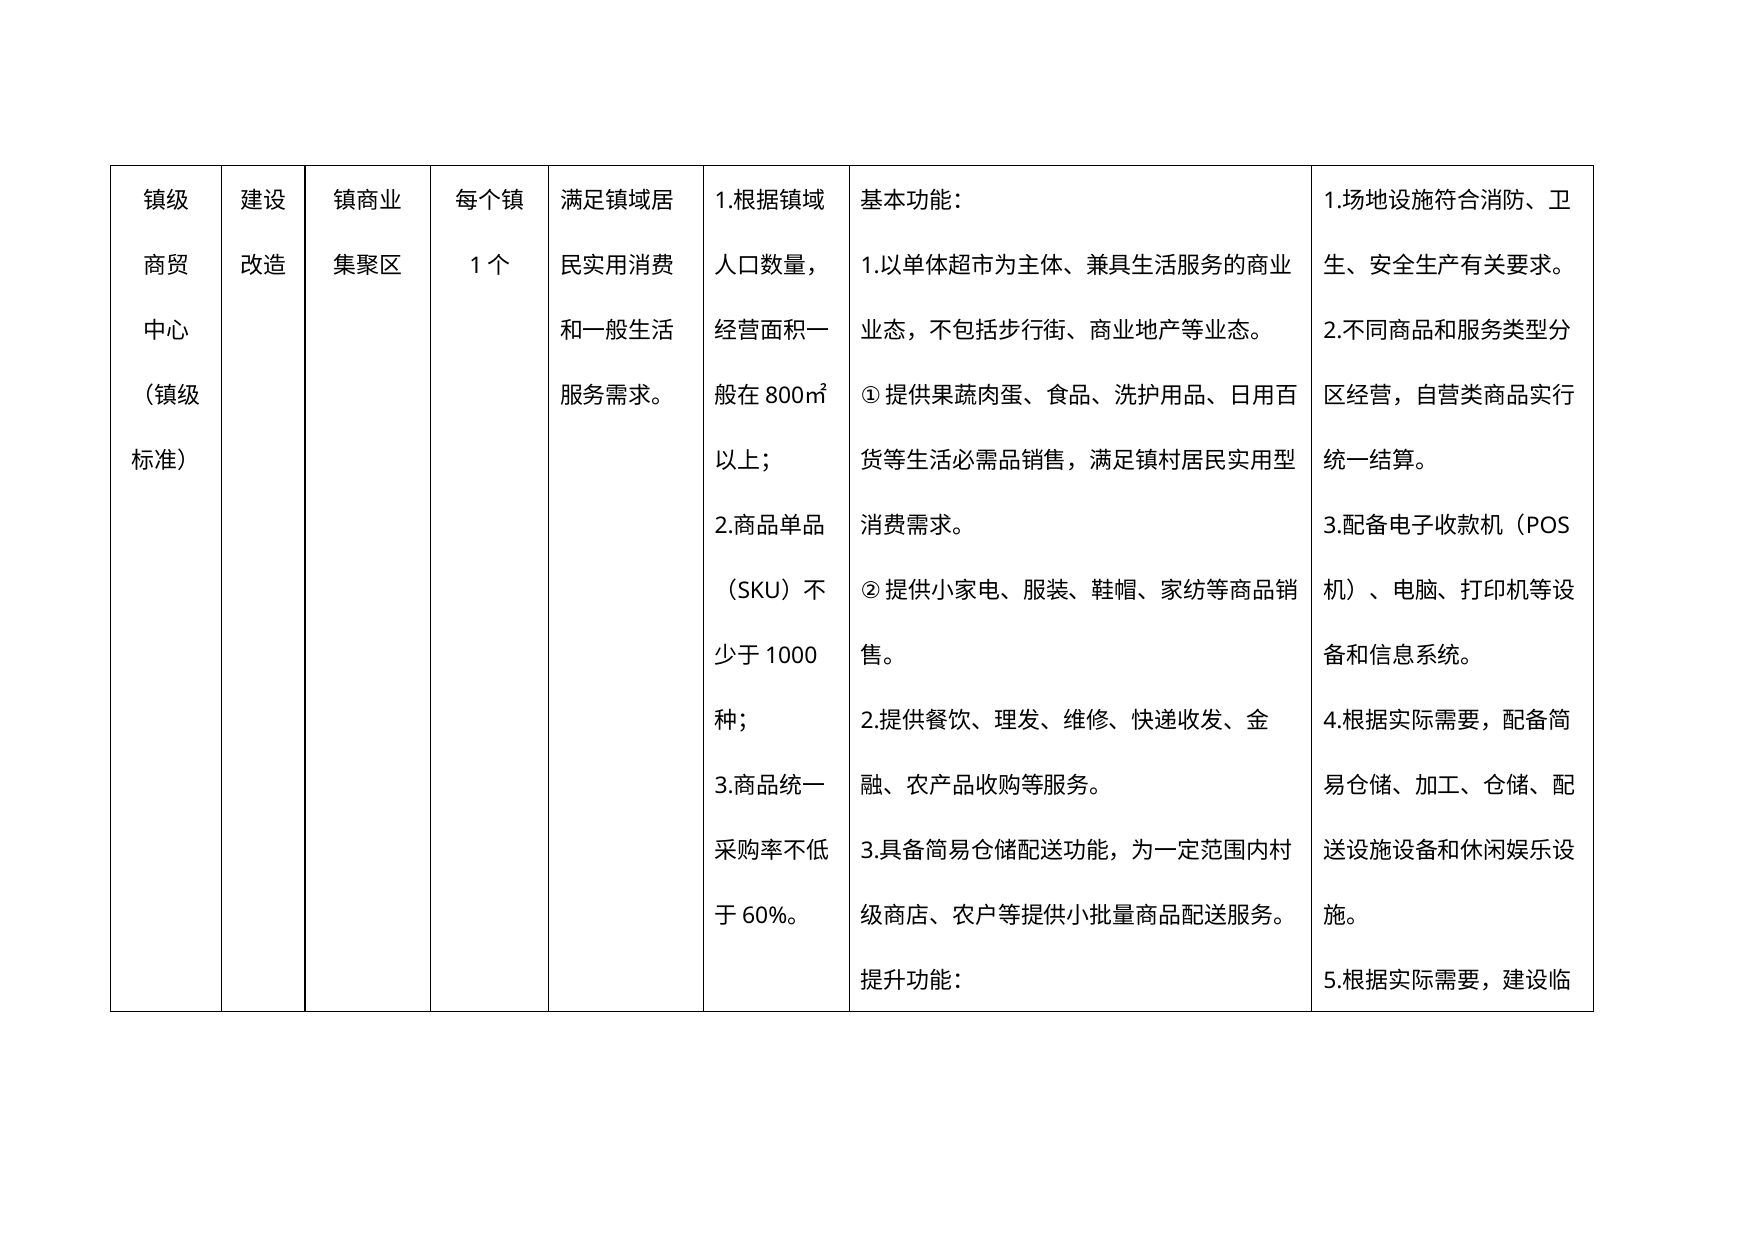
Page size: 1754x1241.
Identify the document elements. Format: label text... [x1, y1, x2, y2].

table_cell 每个镇 1个 [431, 166, 548, 1011]
table_cell 建设 改造 [222, 166, 304, 1011]
table_cell 镇级 商贸 中心 （镇级 标准） [111, 166, 221, 1011]
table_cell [1312, 166, 1593, 1011]
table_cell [549, 166, 703, 1011]
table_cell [704, 166, 849, 1011]
table_cell 镇商业 集聚区 [306, 166, 430, 1011]
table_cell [850, 166, 1311, 1011]
